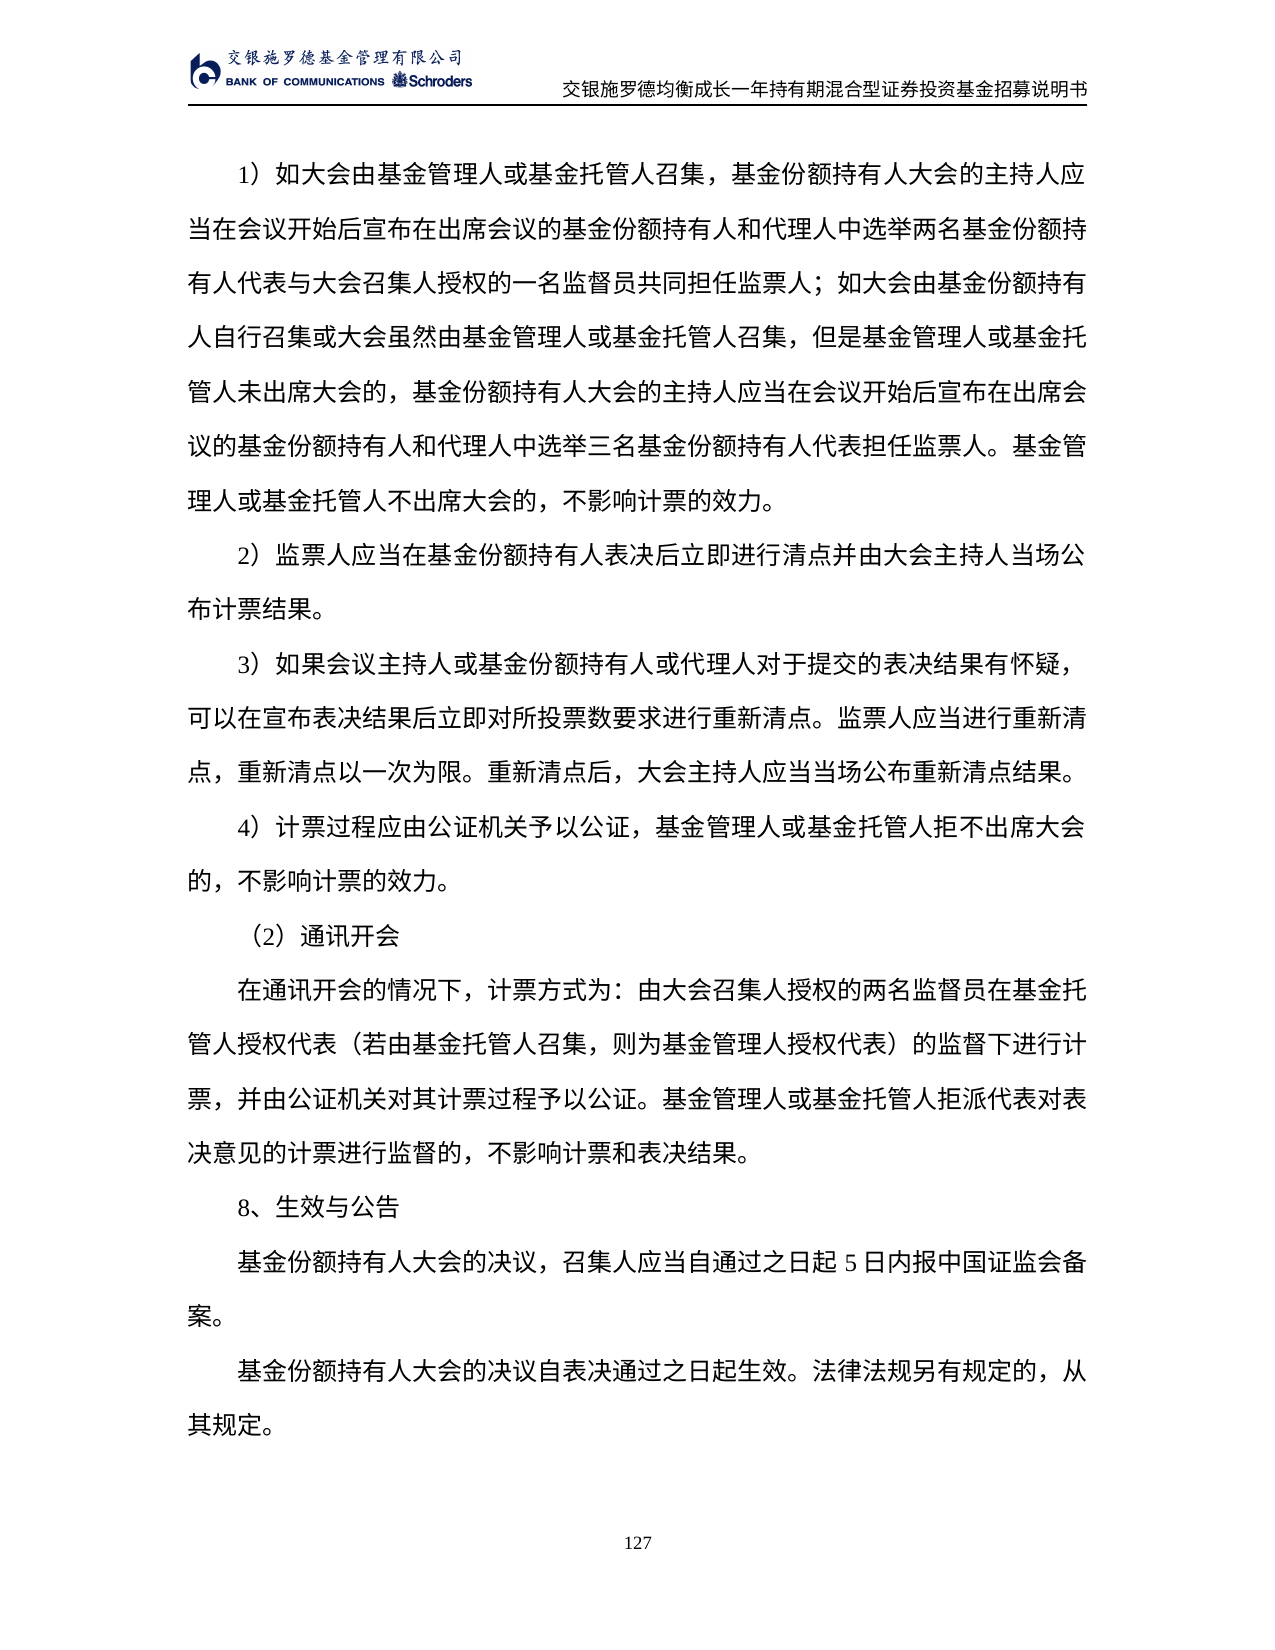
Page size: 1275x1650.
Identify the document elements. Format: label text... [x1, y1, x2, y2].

text （2）通讯开会 [187, 916, 1087, 952]
picture [190, 50, 472, 89]
text 在通讯开会的情况下，计票方式为：由大会召集人授权的两名监督员在基金托管人授权代表（若由基金托管人召集，则为基金管理人授权代表）的监督下进行计票，并由公证机关对其计票过程予以公证。基金管理人或基金托管人拒派代表对表决意见的计票进行监督的，不影响计票和表决结果。 [187, 970, 1087, 1170]
text 8、生效与公告 [187, 1188, 1087, 1224]
text 3）如果会议主持人或基金份额持有人或代理人对于提交的表决结果有怀疑，可以在宣布表决结果后立即对所投票数要求进行重新清点。监票人应当进行重新清点，重新清点以一次为限。重新清点后，大会主持人应当当场公布重新清点结果。 [187, 644, 1087, 789]
text 基金份额持有人大会的决议自表决通过之日起生效。法律法规另有规定的，从其规定。 [187, 1351, 1087, 1442]
text 基金份额持有人大会的决议，召集人应当自通过之日起5日内报中国证监会备案。 [187, 1242, 1087, 1333]
text 4）计票过程应由公证机关予以公证，基金管理人或基金托管人拒不出席大会的，不影响计票的效力。 [187, 807, 1087, 898]
text 1）如大会由基金管理人或基金托管人召集，基金份额持有人大会的主持人应当在会议开始后宣布在出席会议的基金份额持有人和代理人中选举两名基金份额持有人代表与大会召集人授权的一名监督员共同担任监票人；如大会由基金份额持有人自行召集或大会虽然由基金管理人或基金托管人召集，但是基金管理人或基金托管人未出席大会的，基金份额持有人大会的主持人应当在会议开始后宣布在出席会议的基金份额持有人和代理人中选举三名基金份额持有人代表担任监票人。基金管理人或基金托管人不出席大会的，不影响计票的效力。 [187, 155, 1087, 517]
text 2）监票人应当在基金份额持有人表决后立即进行清点并由大会主持人当场公布计票结果。 [187, 535, 1087, 626]
